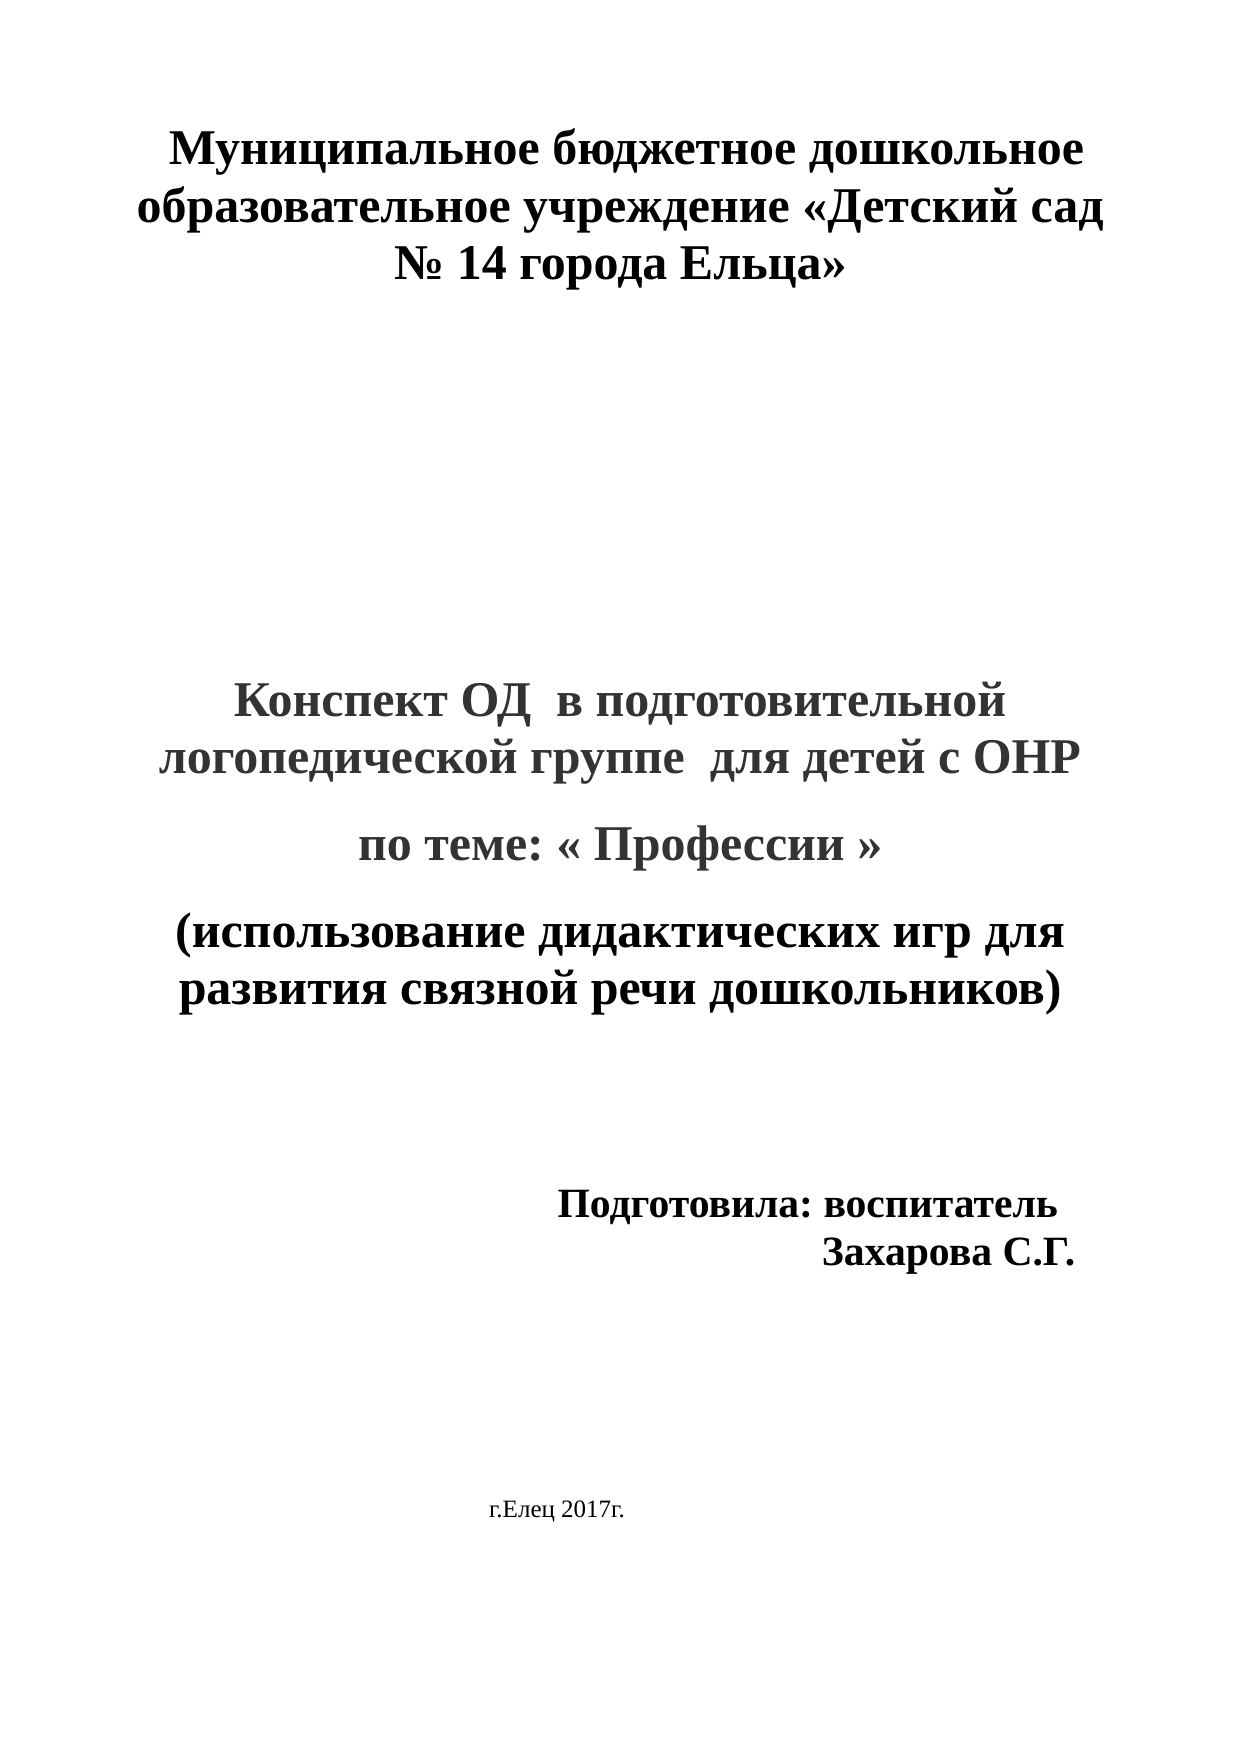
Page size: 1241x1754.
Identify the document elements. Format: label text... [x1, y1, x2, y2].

subtitle Конспект ОД в подготовительной логопедической группе для детей с ОНР [118, 669, 1122, 784]
subtitle по теме: « Профессии » [118, 814, 1122, 871]
text (использование дидактических игр для развития связной речи дошкольников) [118, 900, 1122, 1015]
text г.Елец 2017г. [118, 1494, 1122, 1523]
text Подготовила: воспитатель [118, 1178, 1122, 1226]
text Муниципальное бюджетное дошкольное образовательное учреждение «Детский сад № 14 города Ельца» [118, 118, 1122, 291]
text Захарова С.Г. [118, 1226, 1122, 1274]
